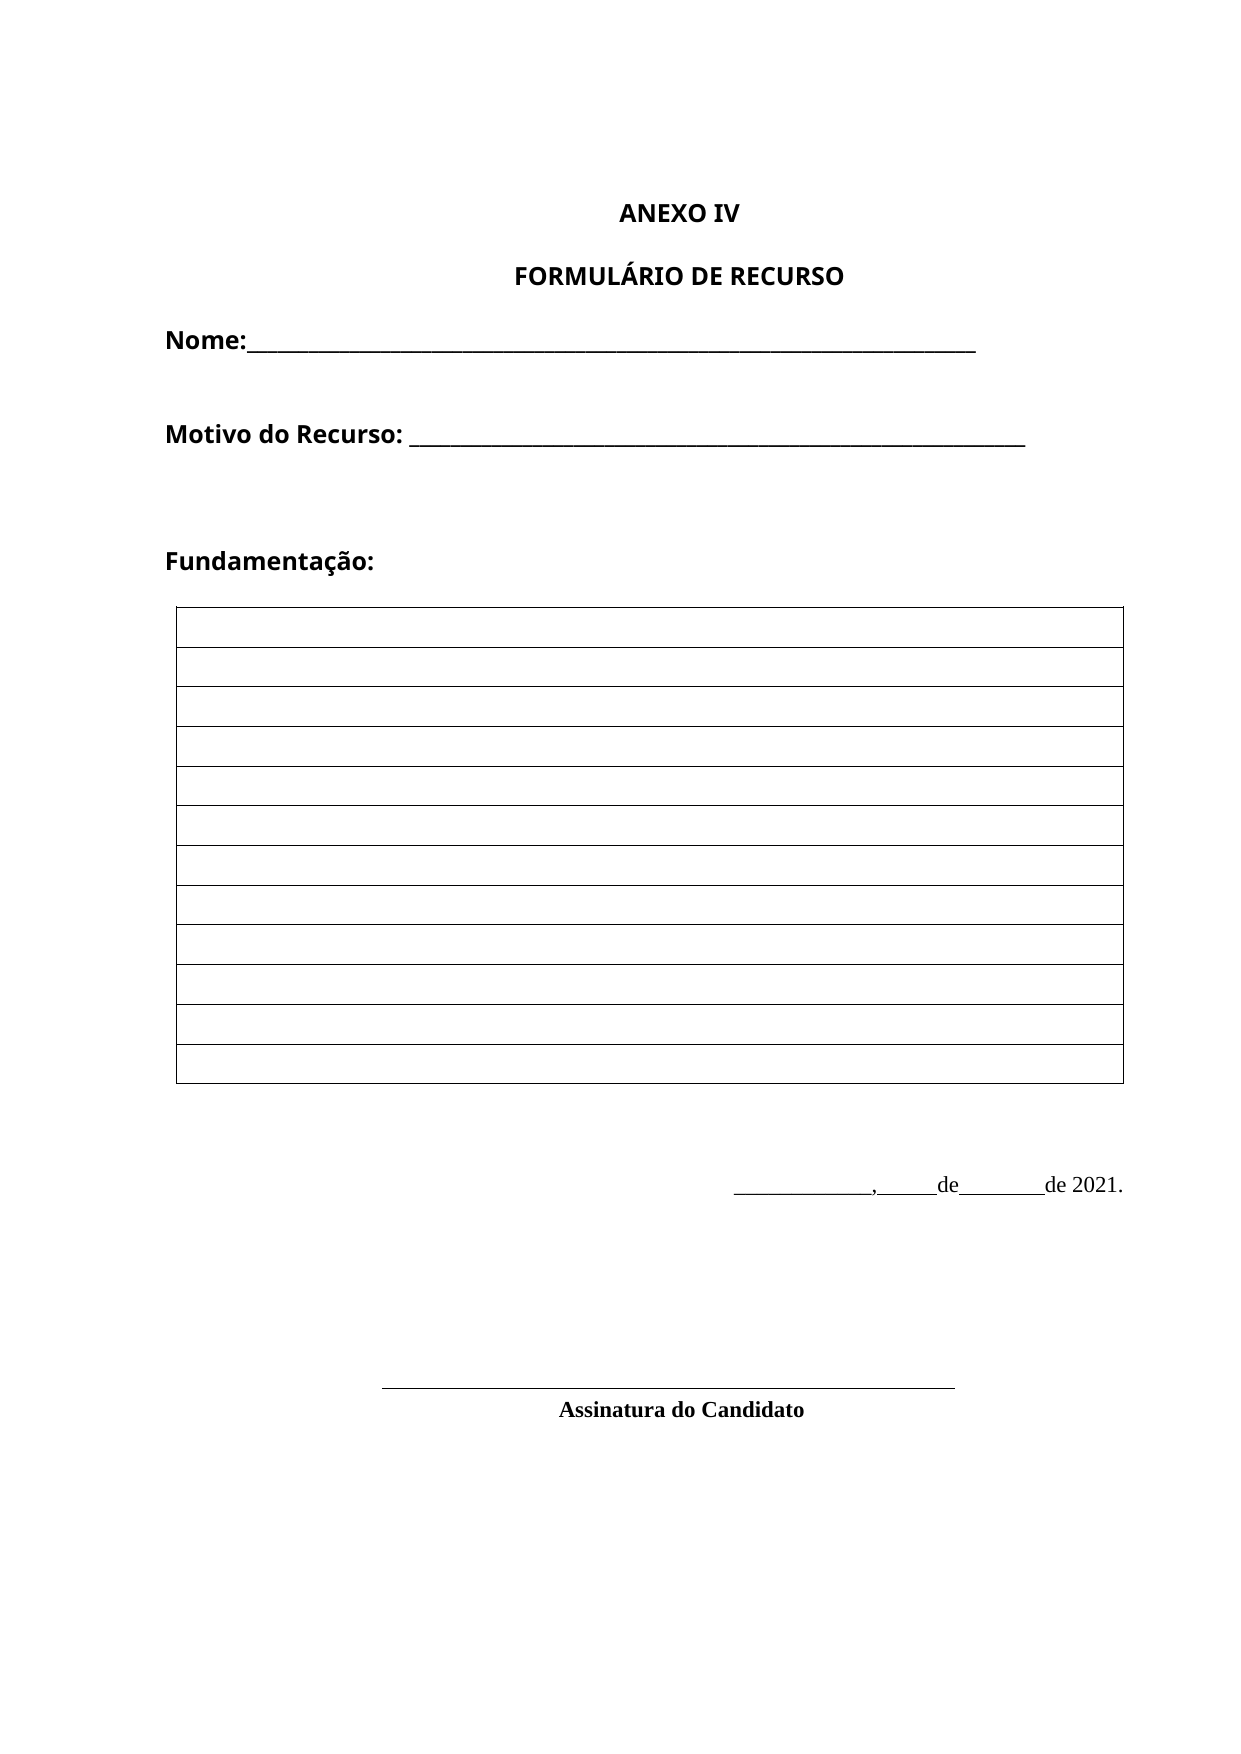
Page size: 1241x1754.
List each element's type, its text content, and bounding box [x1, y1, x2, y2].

text Fundamentação: [164, 543, 1194, 577]
table_cell [177, 1045, 1123, 1083]
table_cell [177, 1005, 1123, 1043]
text Motivo do Recurso: ____________________________________________________________ [164, 386, 1194, 451]
table_header [177, 608, 1123, 646]
table_cell [177, 925, 1123, 964]
table_cell [177, 767, 1123, 805]
text Nome:_______________________________________________________________________ [164, 322, 1194, 356]
table_cell [177, 727, 1123, 766]
table_cell [177, 886, 1123, 924]
text ANEXO IV [164, 196, 1194, 230]
table_cell [177, 846, 1123, 885]
text Assinatura do Candidato [286, 1396, 1077, 1422]
text FORMULÁRIO DE RECURSO [164, 259, 1194, 293]
table_cell [177, 965, 1123, 1004]
table_cell [177, 648, 1123, 686]
text ____________, de de 2021. [734, 1171, 1194, 1198]
table_cell [177, 806, 1123, 845]
table_cell [177, 687, 1123, 726]
